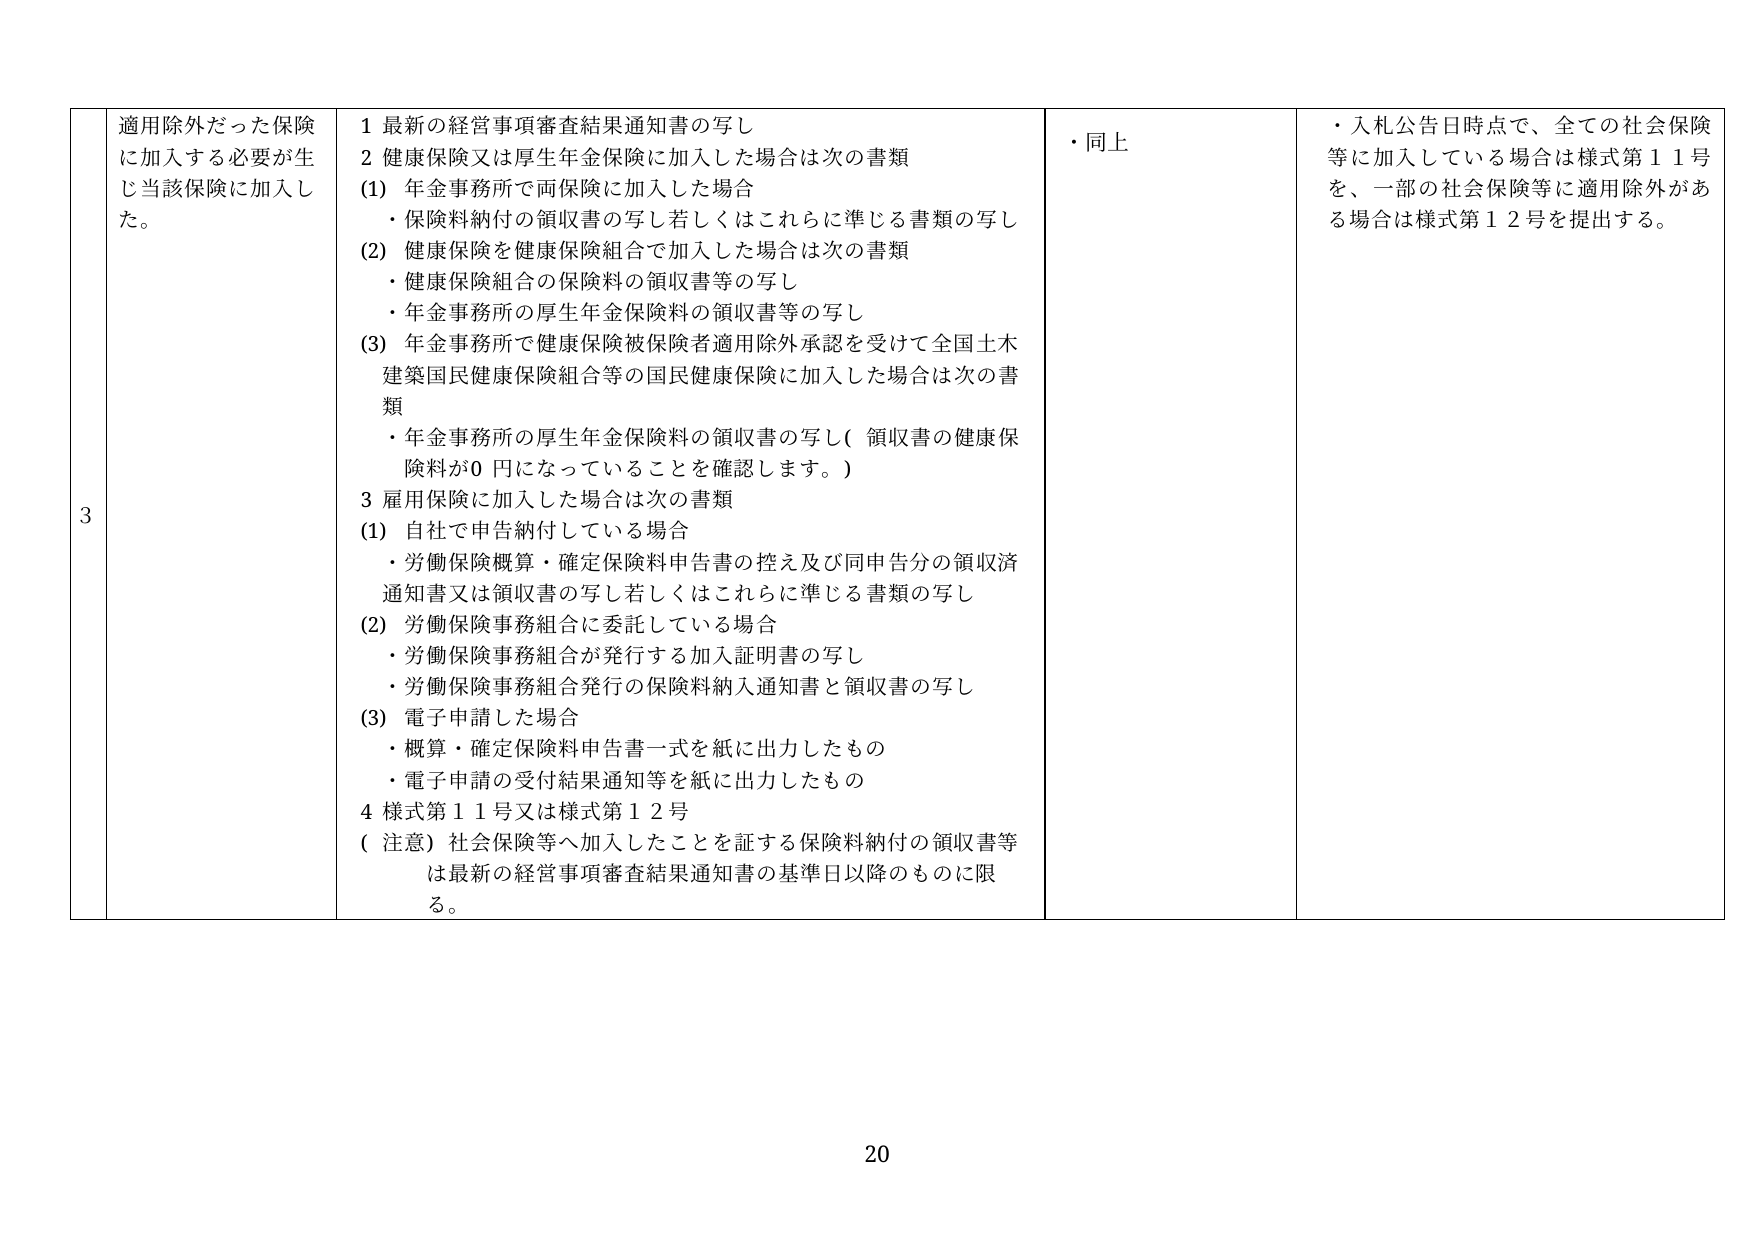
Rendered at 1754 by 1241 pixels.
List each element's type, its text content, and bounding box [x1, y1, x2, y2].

table_cell ３ [71, 109, 106, 919]
table_cell ・同上 [1046, 109, 1296, 919]
table_cell 1 最新の経営事項審査結果通知書の写し 2 健康保険又は厚生年金保険に加入した場合は次の書類 (1)年金事務所で両保険に加入した場合 ・保険料納付の領収書の写し若しくはこれらに準じる書類の写し (2)健康保険を健康保険組合で加入した場合は次の書類 ・健康保険組合の保険料の領収書等の写し ・年金事務所の厚生年金保険料の領収書等の写し (3)年金事務所で健康保険被保険者適用除外承認を受けて全国土木建築国民健康保険組合等の国民健康保険に加入した場合は次の書類 ・年金事務所の厚生年金保険料の領収書の写し(領収書の健康保険料が0円になっていることを確認します。) 3 雇用保険に加入した場合は次の書類 (1)自社で申告納付している場合 ・労働保険概算・確定保険料申告書の控え及び同申告分の領収済通知書又は領収書の写し若しくはこれらに準じる書類の写し (2)労働保険事務組合に委託している場合 ・労働保険事務組合が発行する加入証明書の写し ・労働保険事務組合発行の保険料納入通知書と領収書の写し (3)電子申請した場合 ・概算・確定保険料申告書一式を紙に出力したもの ・電子申請の受付結果通知等を紙に出力したもの 4 様式第１１号又は様式第１２号 (注意)社会保険等へ加入したことを証する保険料納付の領収書等は最新の経営事項審査結果通知書の基準日以降のものに限る。 [337, 109, 1044, 919]
table_cell 適用除外だった保険に加入する必要が生じ当該保険に加入した。 [107, 109, 336, 919]
table_cell ・入札公告日時点で、全ての社会保険等に加入している場合は様式第１１号を、一部の社会保険等に適用除外がある場合は様式第１２号を提出する。 [1297, 109, 1724, 919]
